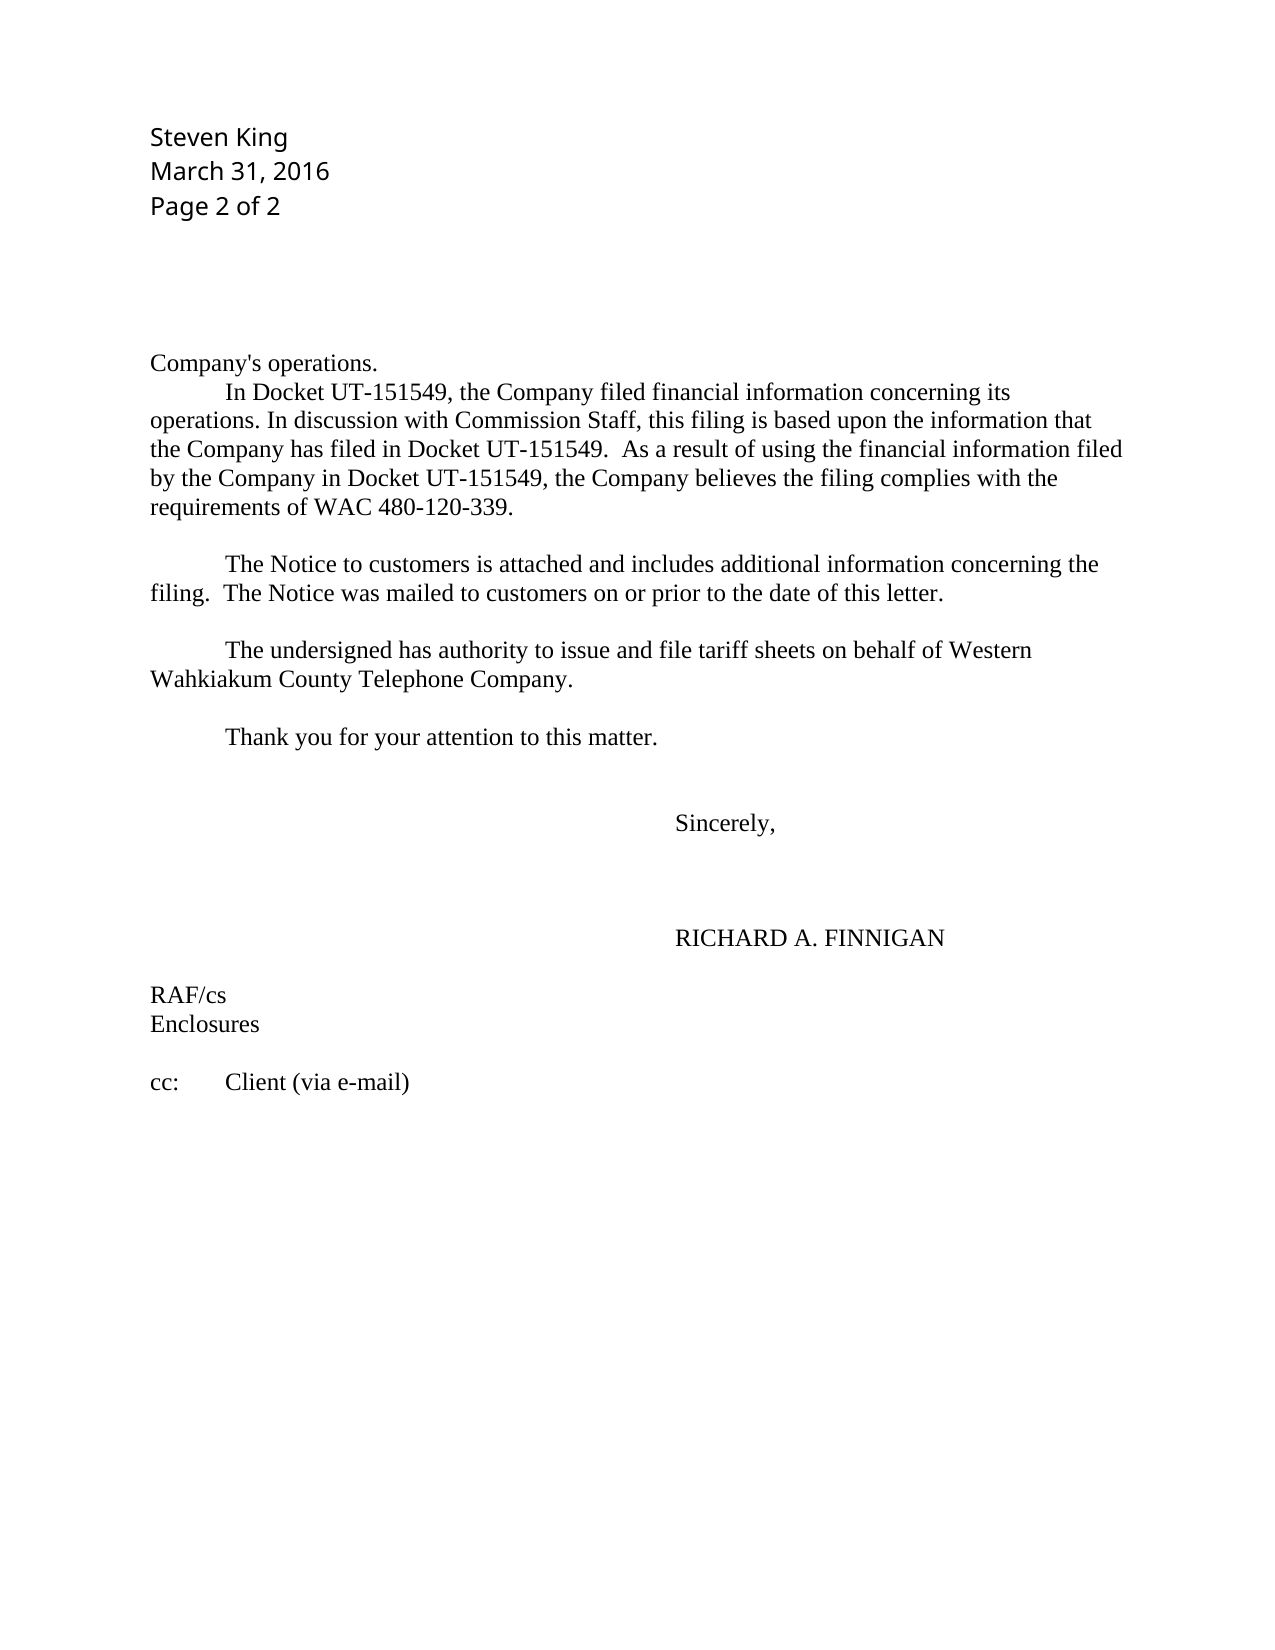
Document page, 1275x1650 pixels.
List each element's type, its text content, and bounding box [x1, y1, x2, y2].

text Enclosures [150, 1009, 1125, 1038]
text In Docket UT-151549, the Company filed financial information concerning its operations. In discussion with Commission Staff, this filing is based upon the information that the Company has filed in Docket UT-151549. As a result of using the financial information filed by the Company in Docket UT-151549, the Company believes the filing complies with the requirements of WAC 480-120-339. [150, 377, 1125, 520]
text Sincerely, [150, 808, 1125, 837]
text cc: Client (via e-mail) [150, 1067, 1125, 1095]
text RICHARD A. FINNIGAN [150, 923, 1125, 952]
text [150, 348, 1125, 377]
text RAF/cs [150, 980, 1125, 1009]
text The undersigned has authority to issue and file tariff sheets on behalf of Western Wahkiakum County Telephone Company. [150, 635, 1125, 693]
text The Notice to customers is attached and includes additional information concerning the filing. The Notice was mailed to customers on or prior to the date of this letter. [150, 549, 1125, 607]
text Thank you for your attention to this matter. [150, 722, 1125, 750]
